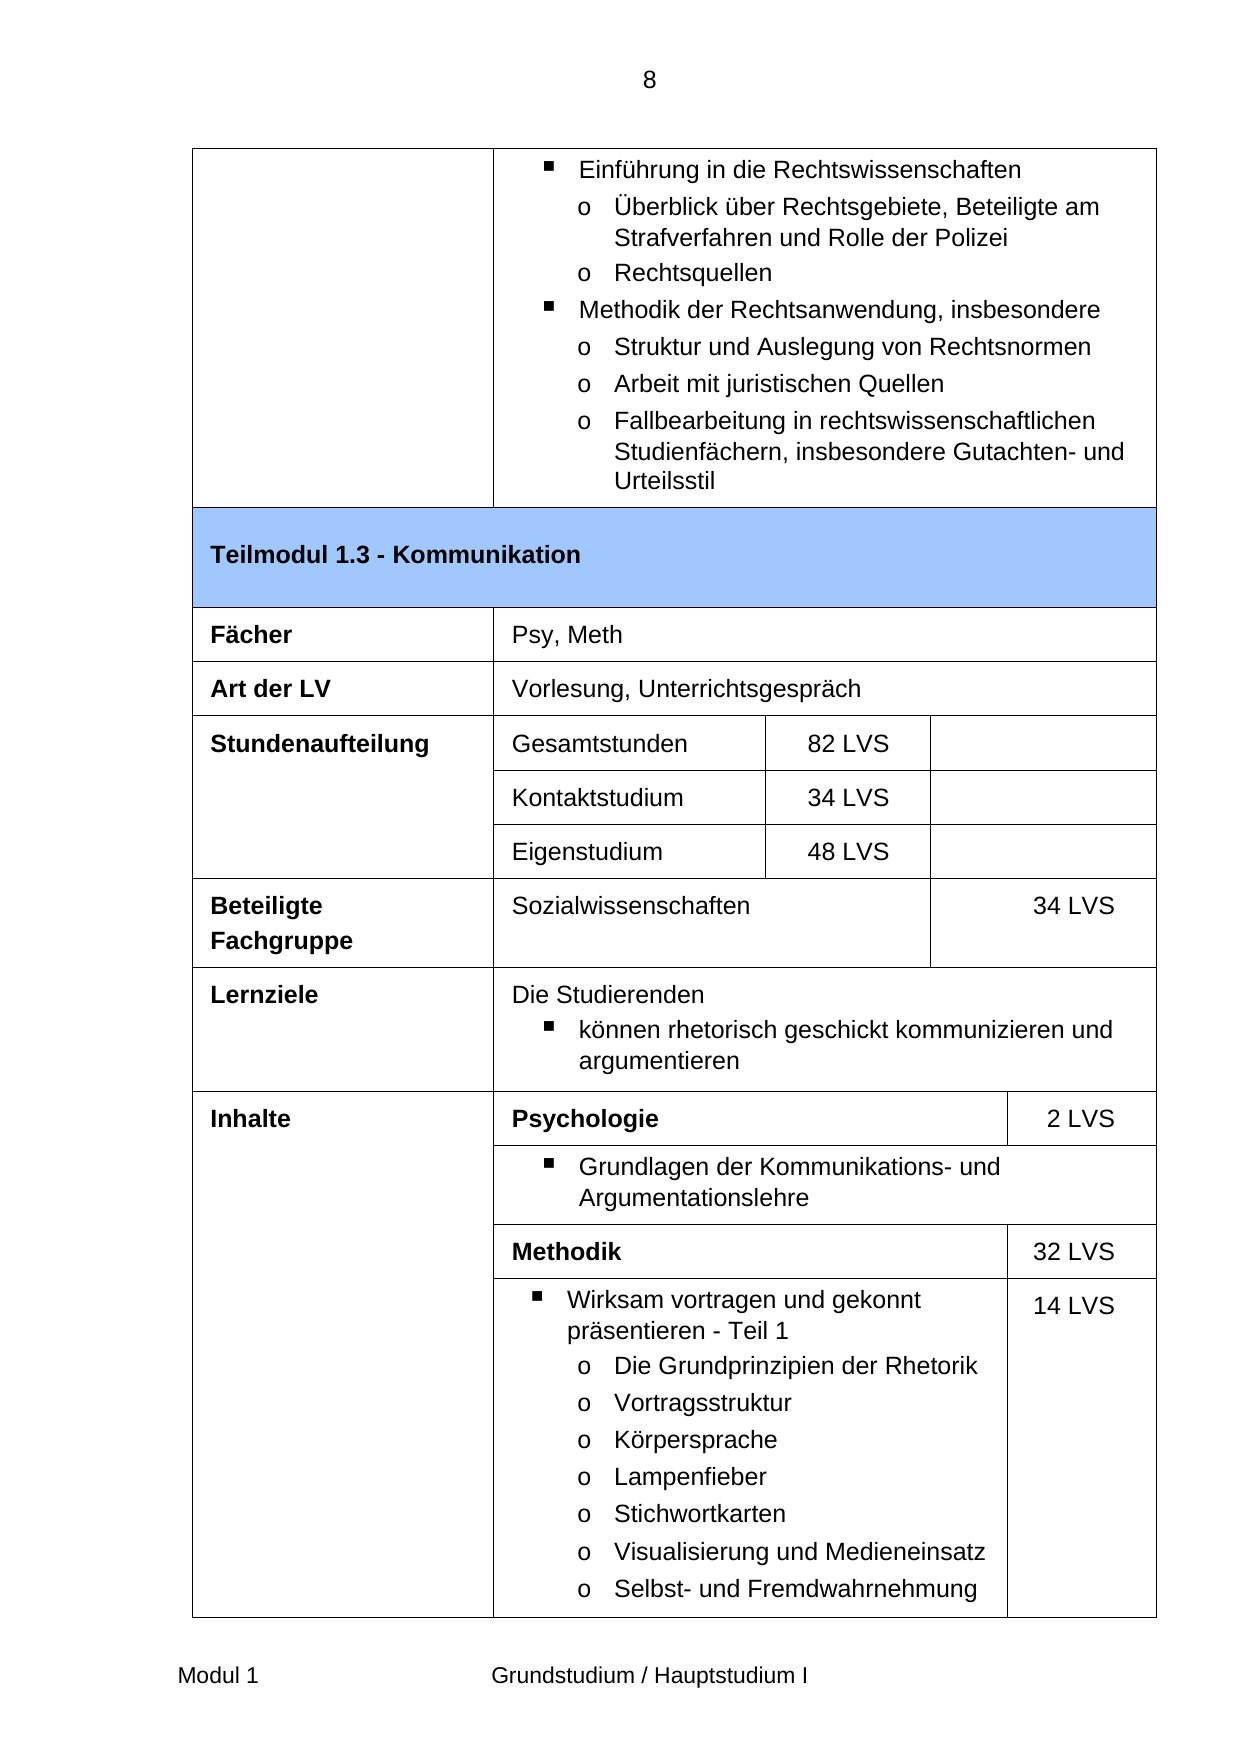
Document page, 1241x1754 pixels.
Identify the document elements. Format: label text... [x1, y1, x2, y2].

table_cell 34 LVS [766, 771, 930, 824]
table_cell 34 LVS [931, 879, 1156, 967]
table_cell 2 LVS [1008, 1092, 1156, 1145]
table_cell Methodik [494, 1225, 1007, 1278]
table_cell [931, 825, 1156, 878]
table_cell Gesamtstunden [494, 716, 765, 769]
table_cell Stundenaufteilung [193, 716, 493, 878]
table_cell Sozialwissenschaften [494, 879, 930, 967]
table_cell 14 LVS [1008, 1279, 1156, 1617]
table_cell Grundlagen der Kommunikations- und Argumentationslehre [494, 1146, 1156, 1224]
table_cell Eigenstudium [494, 825, 765, 878]
table_cell Inhalte [193, 1092, 493, 1617]
table_cell Fächer [193, 608, 493, 661]
table_cell Teilmodul 1.3 - Kommunikation [193, 508, 1156, 607]
table_cell 82 LVS [766, 716, 930, 769]
table_cell Einführung in die Rechtswissenschaften Überblick über Rechtsgebiete, Beteiligte am Strafverfahren und Rolle der Polizei Rechtsquellen Methodik der Rechtsanwendung, insbesondere Struktur und Auslegung von Rechtsnormen Arbeit mit juristischen Quellen Fallbearbeitung in rechtswissenschaftlichen Studienfächern, insbesondere Gutachten- und Urteilsstil [494, 149, 1156, 507]
table_cell Art der LV [193, 662, 493, 715]
table_cell 48 LVS [766, 825, 930, 878]
table_cell Psychologie [494, 1092, 1007, 1145]
table_cell Die Studierenden können rhetorisch geschickt kommunizieren und argumentieren [494, 968, 1156, 1091]
table_cell Vorlesung, Unterrichtsgespräch [494, 662, 1156, 715]
table_cell 32 LVS [1008, 1225, 1156, 1278]
table_cell Kontaktstudium [494, 771, 765, 824]
table_cell [931, 771, 1156, 824]
table_cell Wirksam vortragen und gekonnt präsentieren - Teil 1 Die Grundprinzipien der Rhetorik Vortragsstruktur Körpersprache Lampenfieber Stichwortkarten Visualisierung und Medieneinsatz Selbst- und Fremdwahrnehmung [494, 1279, 1007, 1617]
table_cell Beteiligte Fachgruppe [193, 879, 493, 967]
table_cell [931, 716, 1156, 769]
table_cell Psy, Meth [494, 608, 1156, 661]
table_cell Lernziele [193, 968, 493, 1091]
